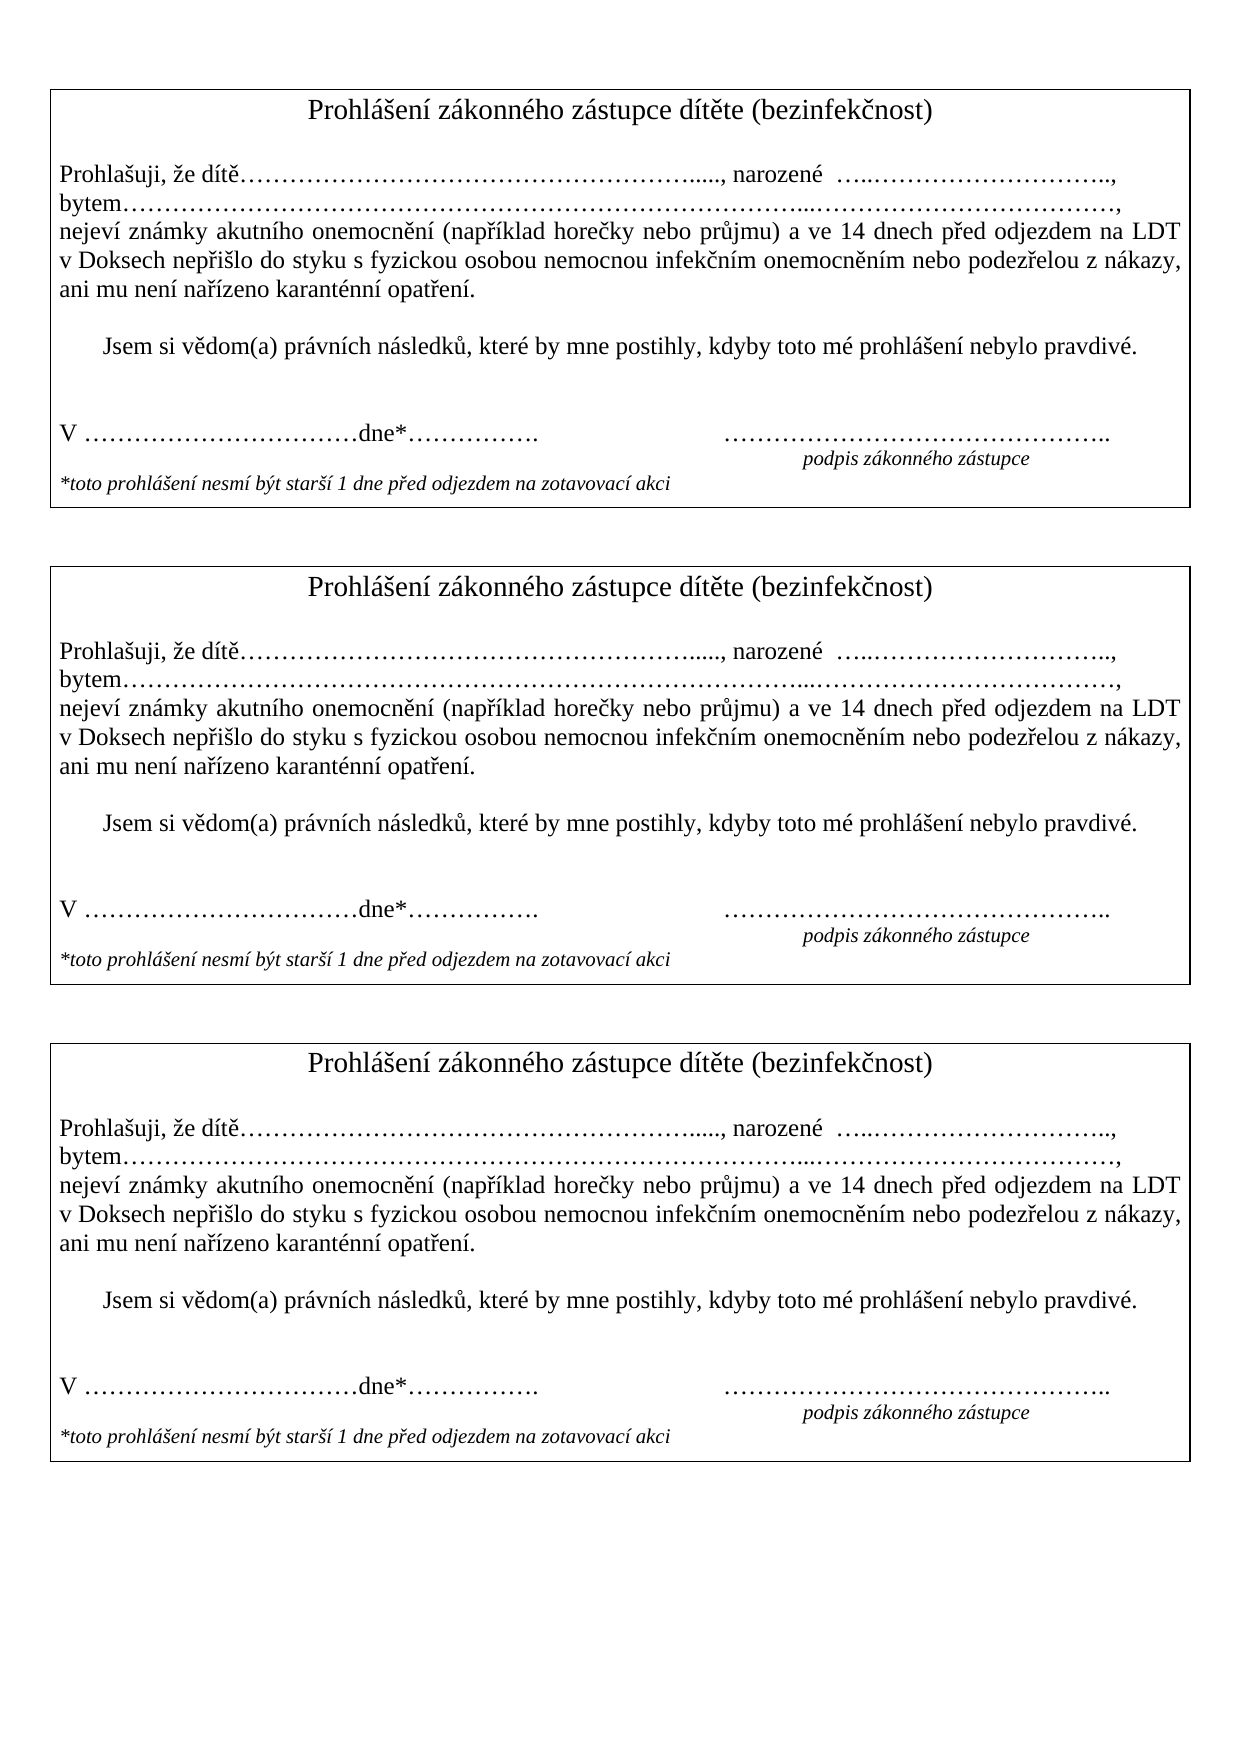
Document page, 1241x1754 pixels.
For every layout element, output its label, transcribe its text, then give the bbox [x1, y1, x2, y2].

text Prohlašuji, že dítě………………………………………………....., narozené …..……………………….., [59, 1113, 1181, 1141]
text Prohlašuji, že dítě………………………………………………....., narozené …..……………………….., [59, 159, 1181, 188]
text *toto prohlášení nesmí být starší 1 dne před odjezdem na zotavovací akci [51, 467, 1189, 507]
text Prohlášení zákonného zástupce dítěte (bezinfekčnost) [51, 1044, 1189, 1079]
text bytem………………………………………………………………………...………………………………, [59, 1141, 1181, 1170]
text Jsem si vědom(a) právních následků, které by mne postihly, kdyby toto mé prohlášení nebylo pravdivé. [59, 808, 1181, 837]
text nejeví známky akutního onemocnění (například horečky nebo průjmu) a ve 14 dnech před odjezdem na LDT v Doksech nepřišlo do styku s fyzickou osobou nemocnou infekčním onemocněním nebo podezřelou z nákazy, ani mu není nařízeno karanténní opatření. [59, 216, 1181, 303]
text bytem………………………………………………………………………...………………………………, [59, 188, 1181, 216]
text nejeví známky akutního onemocnění (například horečky nebo průjmu) a ve 14 dnech před odjezdem na LDT v Doksech nepřišlo do styku s fyzickou osobou nemocnou infekčním onemocněním nebo podezřelou z nákazy, ani mu není nařízeno karanténní opatření. [59, 693, 1181, 779]
text Jsem si vědom(a) právních následků, které by mne postihly, kdyby toto mé prohlášení nebylo pravdivé. [59, 1285, 1181, 1314]
text podpis zákonného zástupce [59, 923, 1181, 944]
text *toto prohlášení nesmí být starší 1 dne před odjezdem na zotavovací akci [51, 1421, 1189, 1461]
text V ……………………………dne*……………. ……………………………………….. [59, 1371, 1181, 1400]
text Jsem si vědom(a) právních následků, které by mne postihly, kdyby toto mé prohlášení nebylo pravdivé. [59, 331, 1181, 360]
text Prohlášení zákonného zástupce dítěte (bezinfekčnost) [51, 90, 1189, 125]
text *toto prohlášení nesmí být starší 1 dne před odjezdem na zotavovací akci [51, 944, 1189, 984]
text V ……………………………dne*……………. ……………………………………….. [59, 418, 1181, 446]
text nejeví známky akutního onemocnění (například horečky nebo průjmu) a ve 14 dnech před odjezdem na LDT v Doksech nepřišlo do styku s fyzickou osobou nemocnou infekčním onemocněním nebo podezřelou z nákazy, ani mu není nařízeno karanténní opatření. [59, 1170, 1181, 1256]
text Prohlašuji, že dítě………………………………………………....., narozené …..……………………….., [59, 636, 1181, 664]
text podpis zákonného zástupce [59, 1400, 1181, 1421]
text V ……………………………dne*……………. ……………………………………….. [59, 894, 1181, 923]
text Prohlášení zákonného zástupce dítěte (bezinfekčnost) [51, 567, 1189, 602]
text podpis zákonného zástupce [59, 446, 1181, 467]
text bytem………………………………………………………………………...………………………………, [59, 664, 1181, 693]
